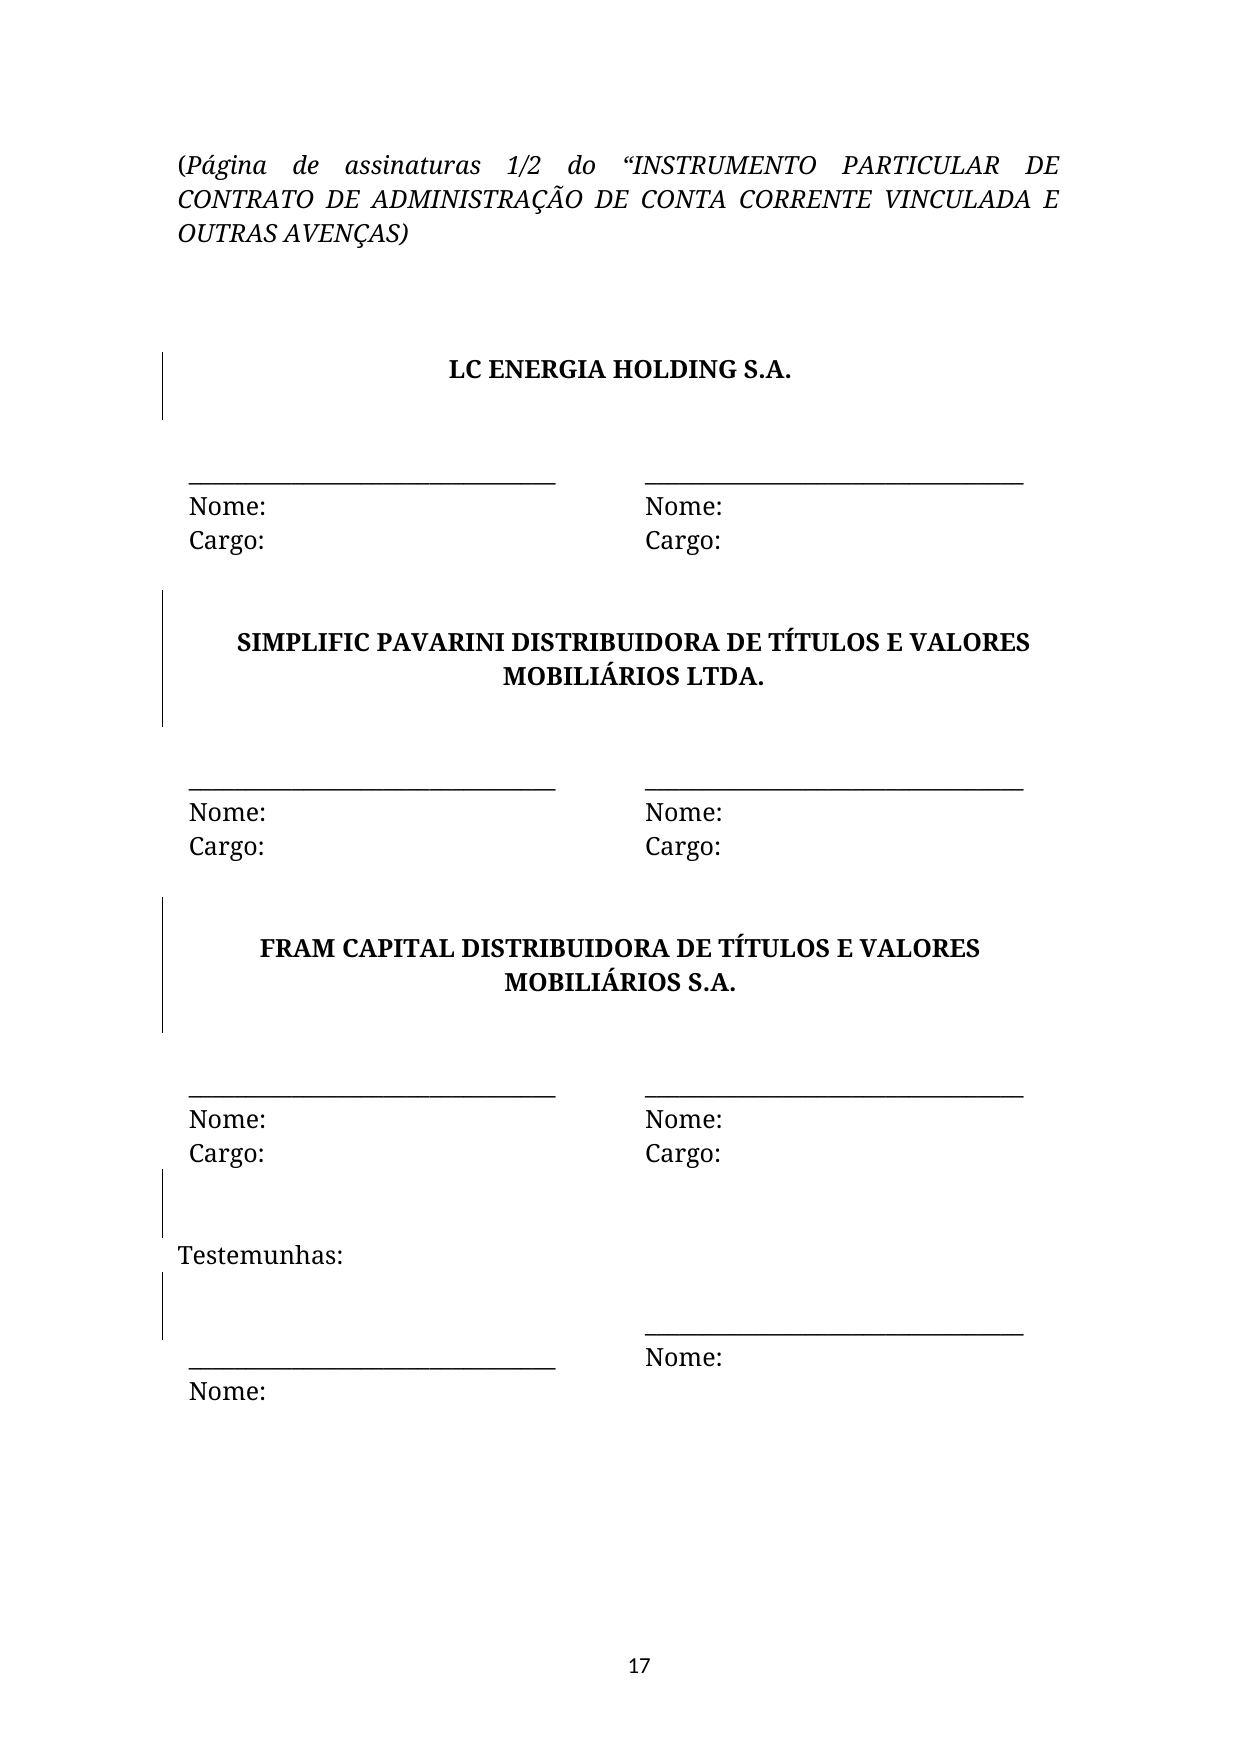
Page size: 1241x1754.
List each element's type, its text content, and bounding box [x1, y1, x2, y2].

text Testemunhas: [177, 1238, 1063, 1272]
table_cell _________________________________ Nome: Cargo: [634, 727, 1090, 863]
table_header SIMPLIFIC PAVARINI DISTRIBUIDORA DE TÍTULOS E VALORES MOBILIÁRIOS LTDA. [177, 590, 1090, 727]
table_header ________________________________ Nome: Cargo: [177, 1033, 634, 1169]
table_header _________________________________ Nome: Cargo: [634, 1033, 1090, 1169]
table_cell ________________________________ Nome: Cargo: [177, 727, 634, 863]
table_header _________________________________ Nome: [634, 1272, 1090, 1442]
text LC ENERGIA HOLDING S.A. [177, 352, 1063, 386]
text (Página de assinaturas 1/2 do “INSTRUMENTO PARTICULAR DE CONTRATO DE ADMINISTRAÇÃO DE CONTA CORRENTE VINCULADA E OUTRAS AVENÇAS) [177, 148, 1063, 250]
table_header _________________________________ Nome: Cargo: [634, 420, 1090, 556]
text FRAM CAPITAL DISTRIBUIDORA DE TÍTULOS E VALORES MOBILIÁRIOS S.A. [177, 931, 1063, 999]
table_header ________________________________ Nome: [177, 1272, 634, 1442]
table_header ________________________________ Nome: Cargo: [177, 420, 634, 556]
